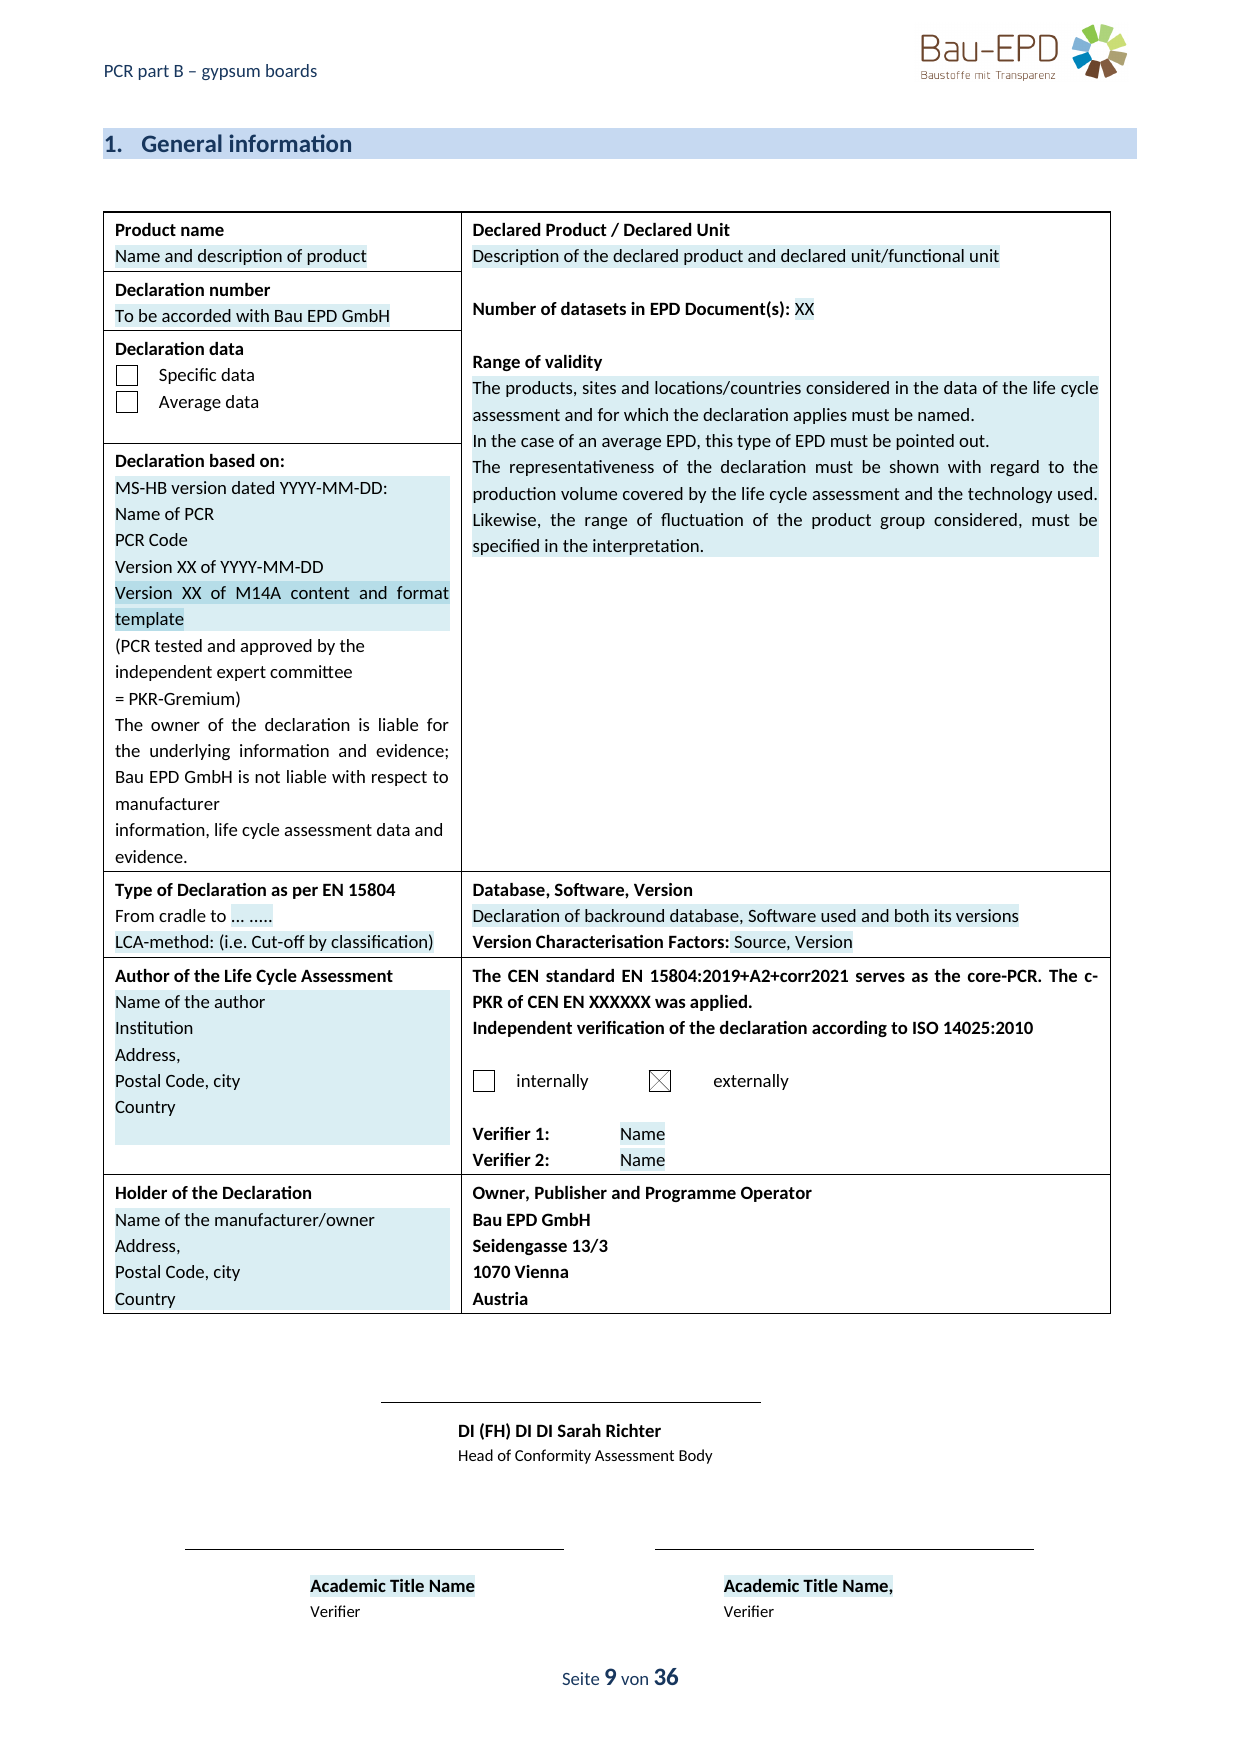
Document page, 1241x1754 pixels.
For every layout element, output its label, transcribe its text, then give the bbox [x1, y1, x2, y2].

text Verifier Verifier [310, 1601, 1137, 1621]
table_cell Owner, Publisher and Programme Operator Bau EPD GmbH Seidengasse 13/3 1070 Vienna Austria [462, 1175, 1110, 1313]
table_cell Type of Declaration as per EN 15804 From cradle to ... ..... LCA-method: (i.e. Cut-off by classification) [104, 872, 461, 957]
table_cell Declaration based on: MS-HB version dated YYYY-MM-DD: Name of PCR PCR Code Version XX of YYYY-MM-DD Version XX of M14A content and format template (PCR tested and approved by the independent expert committee = PKR-Gremium) The owner of the declaration is liable for the underlying information and evidence; Bau EPD GmbH is not liable with respect to manufacturer information, life cycle assessment data and evidence. [104, 444, 461, 871]
text DI (FH) DI DI Sarah Richter [458, 1419, 1137, 1442]
text Head of Conformity Assessment Body [458, 1446, 1137, 1466]
table_cell Database, Software, Version Declaration of backround database, Software used and both its versions Version Characterisation Factors: Source, Version [462, 872, 1110, 957]
table_cell The CEN standard EN 15804:2019+A2+corr2021 serves as the core-PCR. The c-PKR of CEN EN XXXXXX was applied. Independent verification of the declaration according to ISO 14025:2010 internally externally Verifier 1: Name Verifier 2: Name [462, 958, 1110, 1174]
text Academic Title Name Academic Title Name, [310, 1574, 1137, 1597]
table_cell Declaration number To be accorded with Bau EPD GmbH [104, 272, 461, 330]
table_cell Declaration data Specific data Average data [104, 331, 461, 442]
picture [913, 22, 1130, 82]
table_header Product name Name and description of product [104, 213, 461, 271]
table_cell Holder of the Declaration Name of the manufacturer/owner Address, Postal Code, city Country [104, 1175, 461, 1313]
subtitle General information [103, 128, 1137, 159]
table_cell Author of the Life Cycle Assessment Name of the author Institution Address, Postal Code, city Country [104, 958, 461, 1174]
table_header Declared Product / Declared Unit Description of the declared product and declared unit/functional unit Number of datasets in EPD Document(s): XX Range of validity The products, sites and locations/countries considered in the data of the life cycle assessment and for which the declaration applies must be named. In the case of an average EPD, this type of EPD must be pointed out. The representativeness of the declaration must be shown with regard to the production volume covered by the life cycle assessment and the technology used. Likewise, the range of fluctuation of the product group considered, must be specified in the interpretation. [462, 213, 1110, 871]
